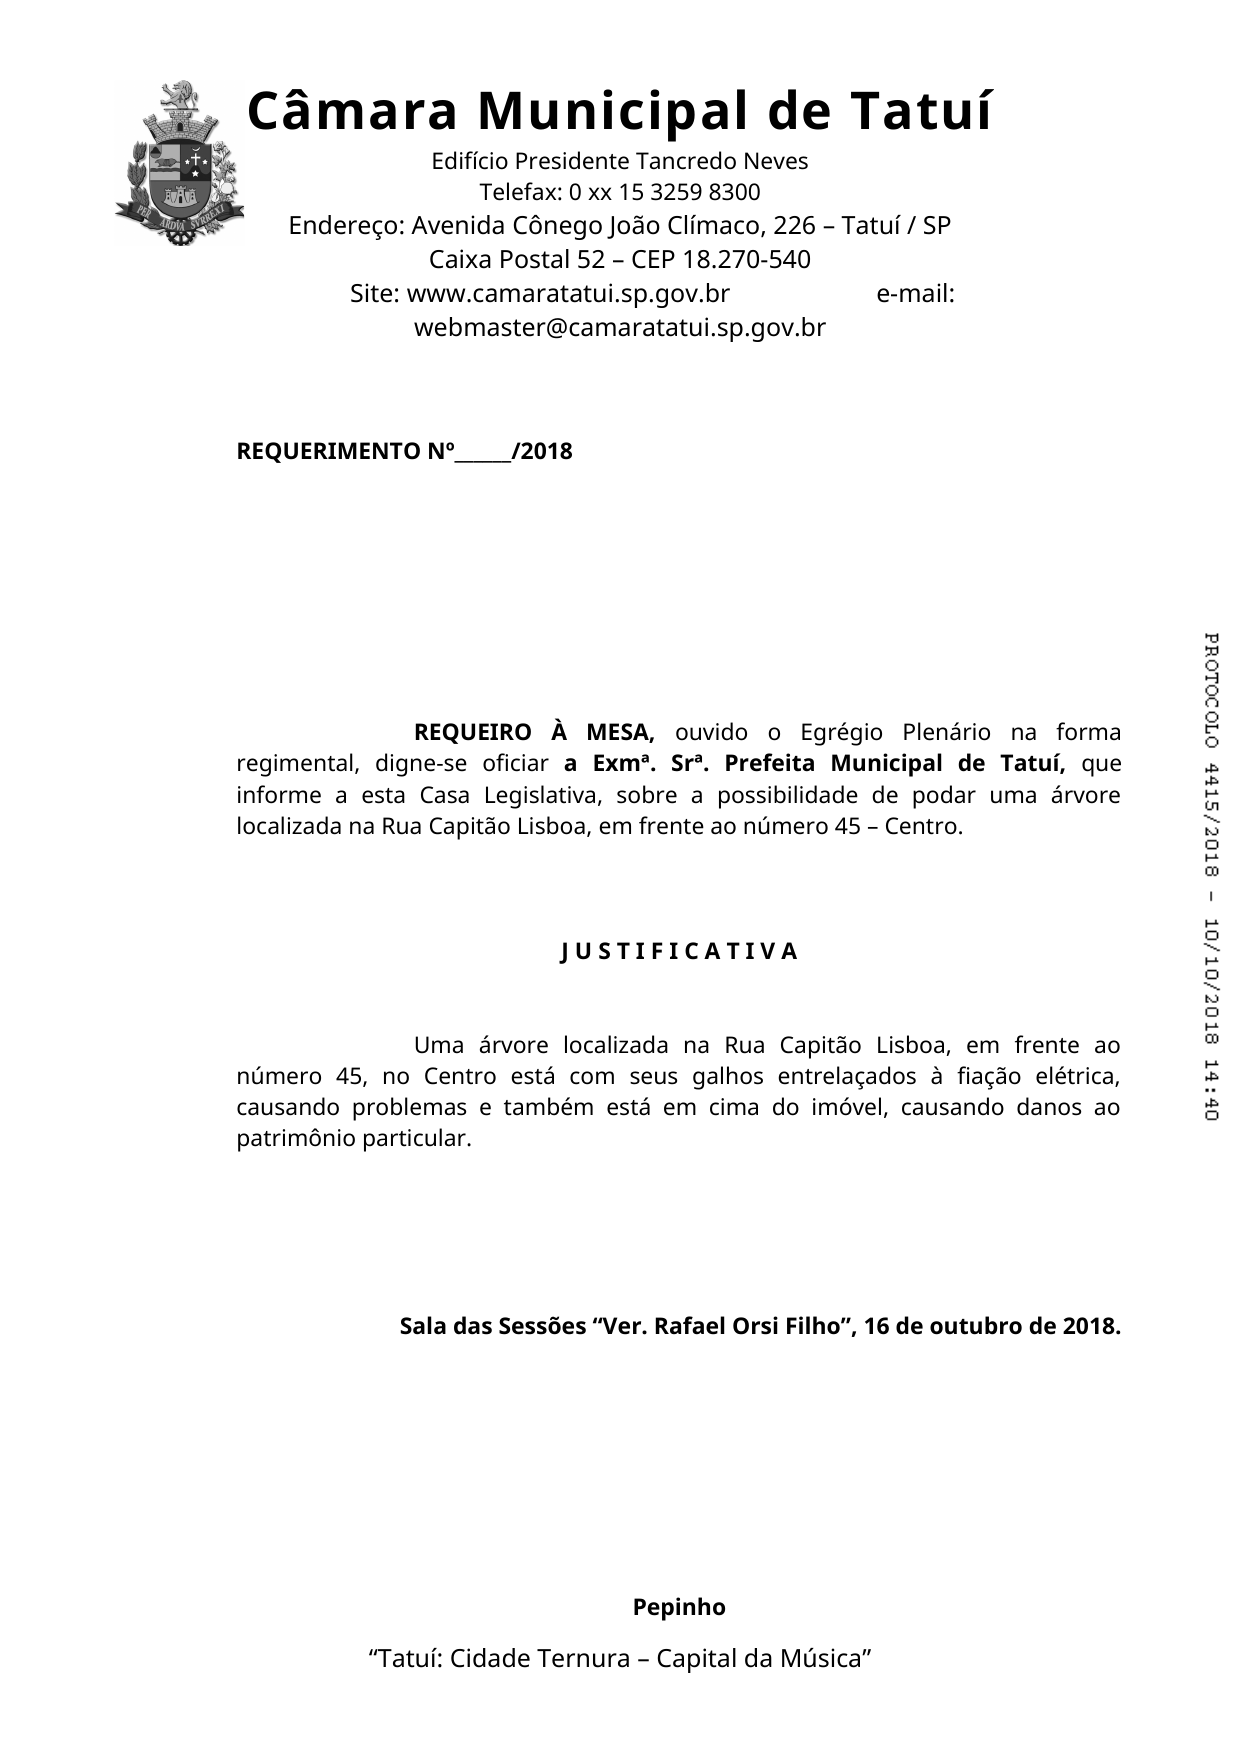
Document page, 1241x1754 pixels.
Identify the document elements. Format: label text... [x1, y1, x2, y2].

picture [1177, 629, 1241, 1125]
text Pepinho [236, 1591, 1122, 1622]
text REQUEIRO À MESA, ouvido o Egrégio Plenário na forma regimental, digne-se oficiar a Exmª. Srª. Prefeita Municipal de Tatuí, que informe a esta Casa Legislativa, sobre a possibilidade de podar uma árvore localizada na Rua Capitão Lisboa, em frente ao número 45 – Centro. [236, 716, 1122, 841]
text J U S T I F I C A T I V A [236, 935, 1122, 966]
text Sala das Sessões “Ver. Rafael Orsi Filho”, 16 de outubro de 2018. [236, 1310, 1122, 1341]
text REQUERIMENTO Nº______/2018 [236, 435, 1122, 466]
text Uma árvore localizada na Rua Capitão Lisboa, em frente ao número 45, no Centro está com seus galhos entrelaçados à fiação elétrica, causando problemas e também está em cima do imóvel, causando danos ao patrimônio particular. [236, 1028, 1122, 1153]
